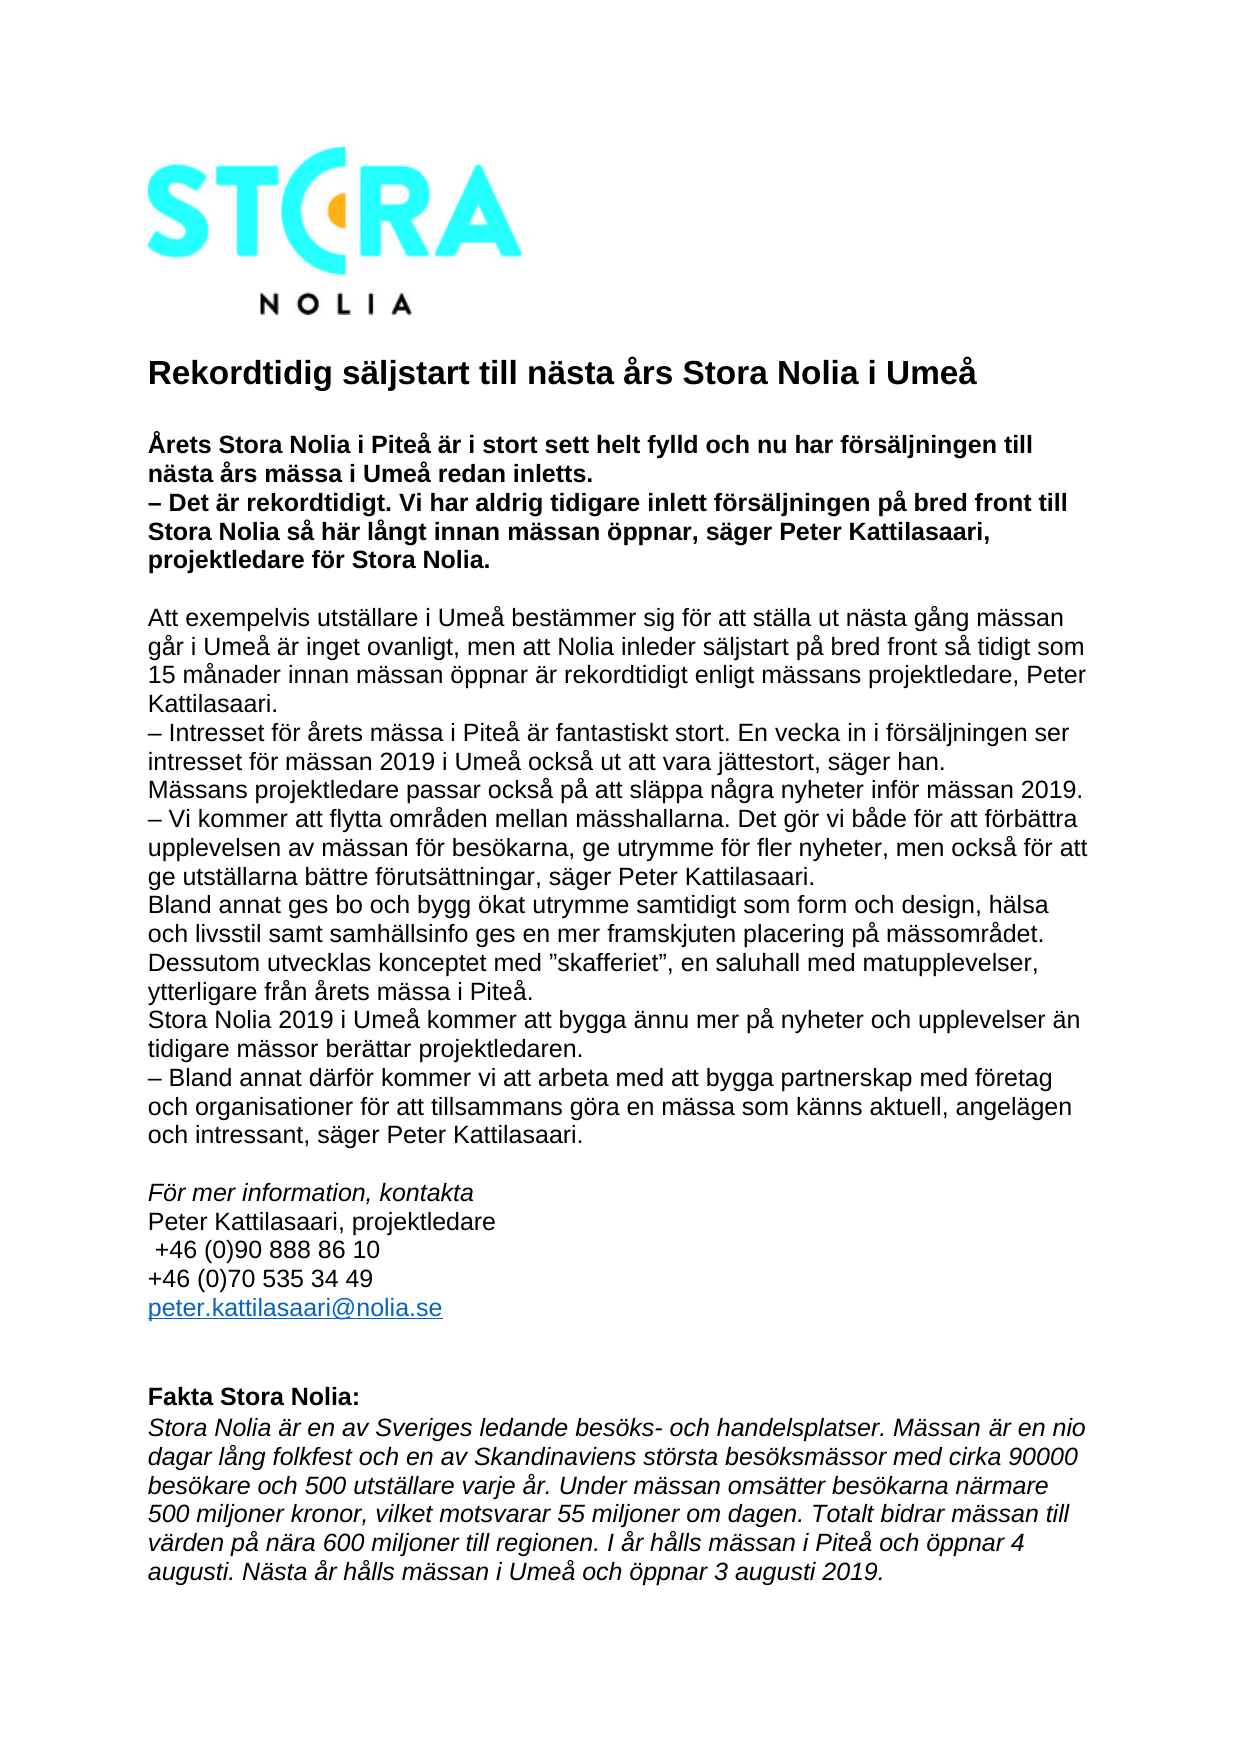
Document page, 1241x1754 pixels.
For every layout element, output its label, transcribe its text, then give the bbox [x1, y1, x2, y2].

picture [147, 147, 523, 315]
text – Vi kommer att flytta områden mellan mässhallarna. Det gör vi både för att förbättra upplevelsen av mässan för besökarna, ge utrymme för fler nyheter, men också för att ge utställarna bättre förutsättningar, säger Peter Kattilasaari. [148, 804, 1093, 890]
text +46 (0)90 888 86 10 +46 (0)70 535 34 49 peter.kattilasaari@nolia.se [148, 1235, 1093, 1322]
text Fakta Stora Nolia: Stora Nolia är en av Sveriges ledande besöks- och handelsplatser. Mässan är en nio dagar lång folkfest och en av Skandinaviens största besöksmässor med cirka 90000 besökare och 500 utställare varje år. Under mässan omsätter besökarna närmare 500 miljoner kronor, vilket motsvarar 55 miljoner om dagen. Totalt bidrar mässan till värden på nära 600 miljoner till regionen. I år hålls mässan i Piteå och öppnar 4 augusti. Nästa år hålls mässan i Umeå och öppnar 3 augusti 2019. [148, 1379, 1093, 1586]
text Att exempelvis utställare i Umeå bestämmer sig för att ställa ut nästa gång mässan går i Umeå är inget ovanligt, men att Nolia inleder säljstart på bred front så tidigt som 15 månader innan mässan öppnar är rekordtidigt enligt mässans projektledare, Peter Kattilasaari. [148, 603, 1093, 718]
text Bland annat ges bo och bygg ökat utrymme samtidigt som form och design, hälsa och livsstil samt samhällsinfo ges en mer framskjuten placering på mässområdet. Dessutom utvecklas konceptet med ”skafferiet”, en saluhall med matupplevelser, ytterligare från årets mässa i Piteå. [148, 890, 1093, 1005]
text Peter Kattilasaari, projektledare [148, 1207, 1093, 1235]
text – Bland annat därför kommer vi att arbeta med att bygga partnerskap med företag och organisationer för att tillsammans göra en mässa som känns aktuell, angelägen och intressant, säger Peter Kattilasaari. [148, 1063, 1093, 1149]
text Rekordtidig säljstart till nästa års Stora Nolia i Umeå [148, 353, 1093, 392]
text Stora Nolia 2019 i Umeå kommer att bygga ännu mer på nyheter och upplevelser än tidigare mässor berättar projektledaren. [148, 1005, 1093, 1063]
text – Det är rekordtidigt. Vi har aldrig tidigare inlett försäljningen på bred front till Stora Nolia så här långt innan mässan öppnar, säger Peter Kattilasaari, projektledare för Stora Nolia. [148, 488, 1093, 574]
text För mer information, kontakta [148, 1178, 1093, 1207]
text Årets Stora Nolia i Piteå är i stort sett helt fylld och nu har försäljningen till nästa års mässa i Umeå redan inletts. [148, 430, 1093, 488]
text – Intresset för årets mässa i Piteå är fantastiskt stort. En vecka in i försäljningen ser intresset för mässan 2019 i Umeå också ut att vara jättestort, säger han. [148, 718, 1093, 775]
text Mässans projektledare passar också på att släppa några nyheter inför mässan 2019. [148, 775, 1093, 804]
